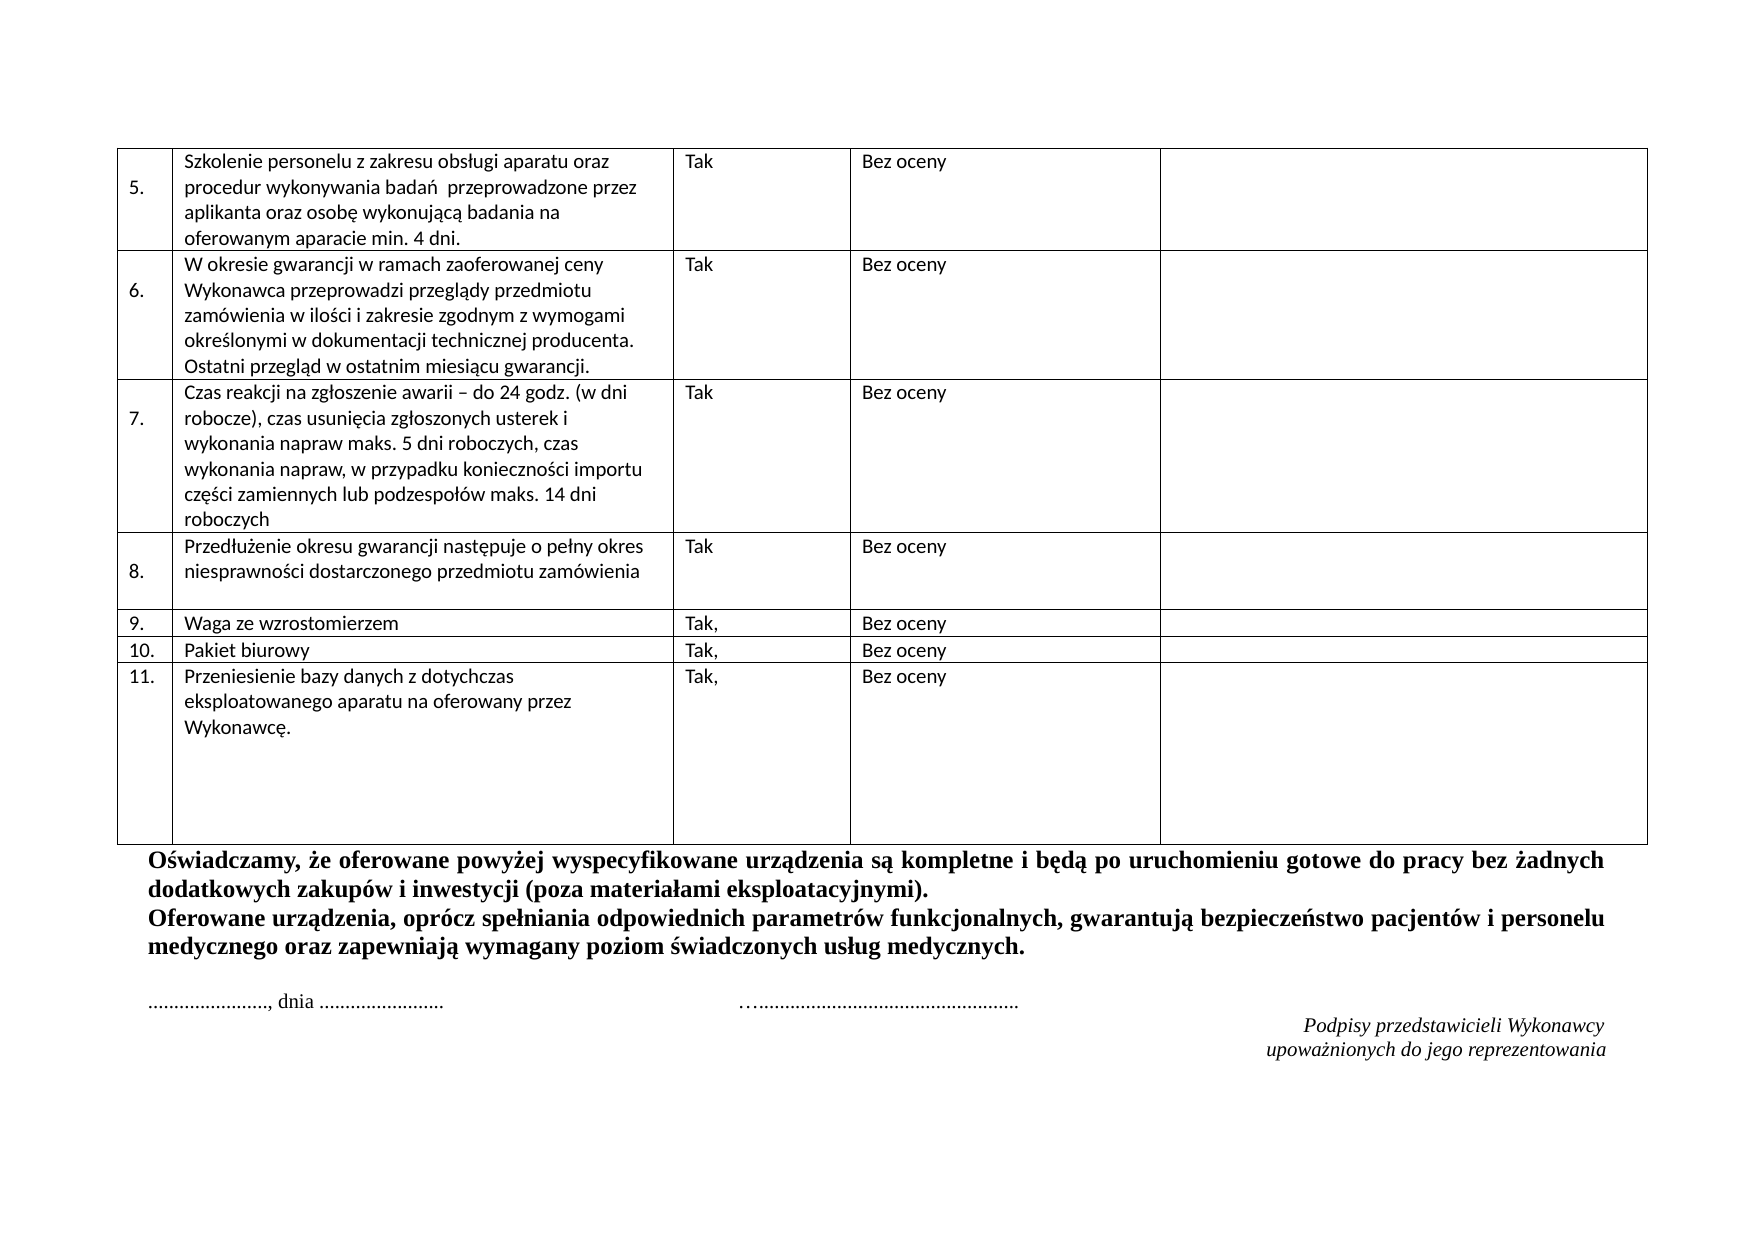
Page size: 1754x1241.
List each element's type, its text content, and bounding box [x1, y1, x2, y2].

table_cell Tak, [674, 610, 850, 636]
table_cell 10. [118, 637, 172, 662]
text ......................., dnia ........................ ….................................................. [148, 989, 1606, 1013]
table_cell 7. [118, 380, 172, 532]
table_cell Przedłużenie okresu gwarancji następuje o pełny okres niesprawności dostarczonego przedmiotu zamówienia [173, 533, 673, 609]
table_cell Tak [674, 380, 850, 532]
table_cell Czas reakcji na zgłoszenie awarii – do 24 godz. (w dni robocze), czas usunięcia zgłoszonych usterek i wykonania napraw maks. 5 dni roboczych, czas wykonania napraw, w przypadku konieczności importu części zamiennych lub podzespołów maks. 14 dni roboczych [173, 380, 673, 532]
table_cell Bez oceny [851, 149, 1160, 250]
table_cell Bez oceny [851, 533, 1160, 609]
text upoważnionych do jego reprezentowania [148, 1037, 1606, 1061]
table_cell Tak, [674, 663, 850, 844]
table_cell 6. [118, 251, 172, 378]
table_cell [1161, 663, 1647, 844]
table_cell Bez oceny [851, 251, 1160, 378]
table_cell [1161, 637, 1647, 662]
text Oferowane urządzenia, oprócz spełniania odpowiednich parametrów funkcjonalnych, gwarantują bezpieczeństwo pacjentów i personelu medycznego oraz zapewniają wymagany poziom świadczonych usług medycznych. [148, 903, 1606, 960]
table_cell Tak, [674, 637, 850, 662]
table_cell 5. [118, 149, 172, 250]
table_cell 8. [118, 533, 172, 609]
table_cell W okresie gwarancji w ramach zaoferowanej ceny Wykonawca przeprowadzi przeglądy przedmiotu zamówienia w ilości i zakresie zgodnym z wymogami określonymi w dokumentacji technicznej producenta. Ostatni przegląd w ostatnim miesiącu gwarancji. [173, 251, 673, 378]
table_cell [1161, 533, 1647, 609]
table_cell Przeniesienie bazy danych z dotychczas eksploatowanego aparatu na oferowany przez Wykonawcę. [173, 663, 673, 844]
text Podpisy przedstawicieli Wykonawcy [148, 1013, 1606, 1037]
table_cell Pakiet biurowy [173, 637, 673, 662]
table_cell Bez oceny [851, 637, 1160, 662]
table_cell Tak [674, 149, 850, 250]
table_cell 9. [118, 610, 172, 636]
table_cell Waga ze wzrostomierzem [173, 610, 673, 636]
table_cell [1161, 251, 1647, 378]
table_cell Tak [674, 251, 850, 378]
table_cell 11. [118, 663, 172, 844]
table_cell [1161, 149, 1647, 250]
table_cell [1161, 380, 1647, 532]
table_cell Szkolenie personelu z zakresu obsługi aparatu oraz procedur wykonywania badań przeprowadzone przez aplikanta oraz osobę wykonującą badania na oferowanym aparacie min. 4 dni. [173, 149, 673, 250]
table_cell [1161, 610, 1647, 636]
table_cell Bez oceny [851, 610, 1160, 636]
text Oświadczamy, że oferowane powyżej wyspecyfikowane urządzenia są kompletne i będą po uruchomieniu gotowe do pracy bez żadnych dodatkowych zakupów i inwestycji (poza materiałami eksploatacyjnymi). [148, 845, 1606, 903]
table_cell Tak [674, 533, 850, 609]
table_cell Bez oceny [851, 663, 1160, 844]
table_cell Bez oceny [851, 380, 1160, 532]
